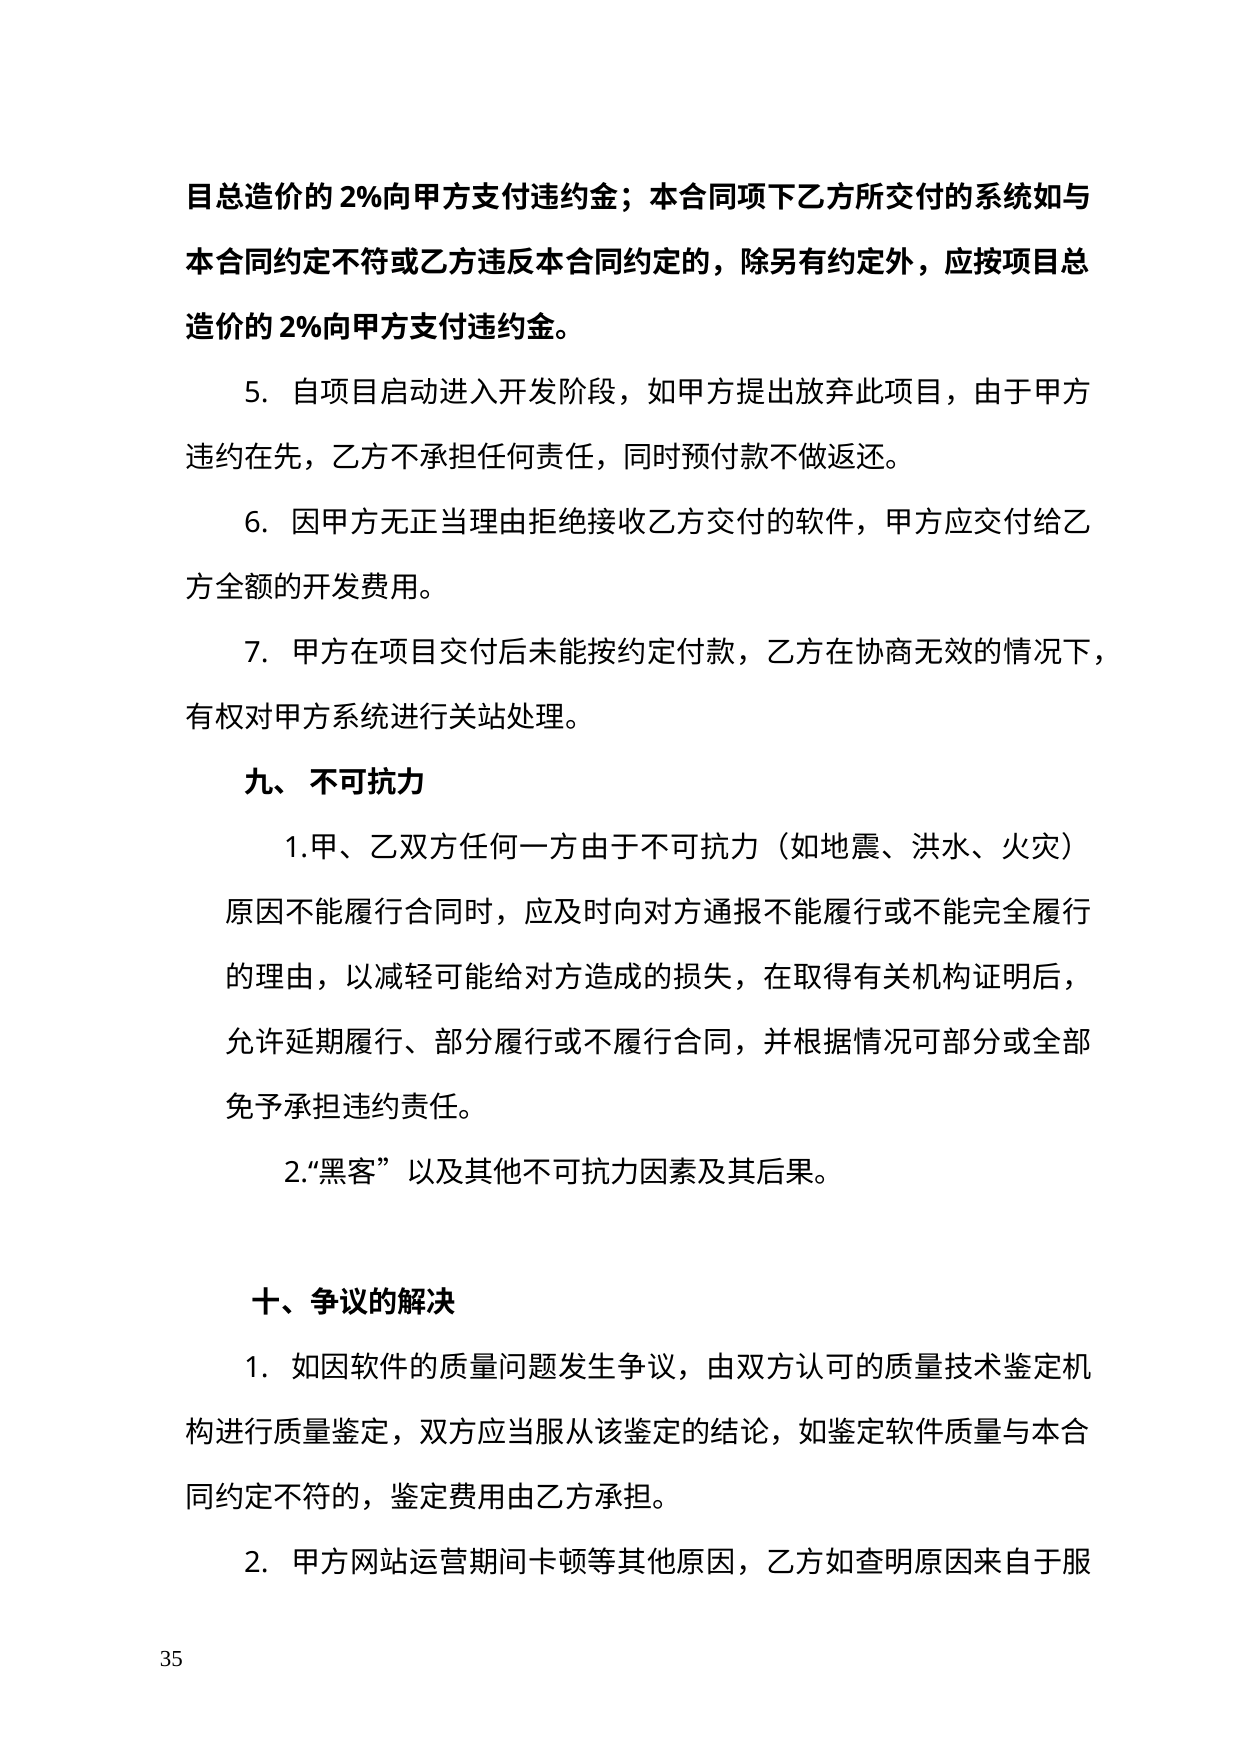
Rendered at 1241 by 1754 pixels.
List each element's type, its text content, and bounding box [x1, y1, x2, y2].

list 甲方在项目交付后未能按约定付款，乙方在协商无效的情况下，有权对甲方系统进行关站处理。 [186, 617, 1093, 747]
list 如因软件的质量问题发生争议，由双方认可的质量技术鉴定机构进行质量鉴定，双方应当服从该鉴定的结论，如鉴定软件质量与本合同约定不符的，鉴定费用由乙方承担。 [186, 1332, 1093, 1527]
list 1.甲、乙双方任何一方由于不可抗力（如地震、洪水、火灾）原因不能履行合同时，应及时向对方通报不能履行或不能完全履行的理由，以减轻可能给对方造成的损失，在取得有关机构证明后，允许延期履行、部分履行或不履行合同，并根据情况可部分或全部免予承担违约责任。 [225, 812, 1093, 1137]
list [186, 162, 1093, 357]
text 十、争议的解决 [186, 1267, 1093, 1332]
text 九、 不可抗力 [186, 747, 1093, 812]
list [186, 1527, 1093, 1592]
list 因甲方无正当理由拒绝接收乙方交付的软件，甲方应交付给乙方全额的开发费用。 [186, 487, 1093, 617]
list 自项目启动进入开发阶段，如甲方提出放弃此项目，由于甲方违约在先，乙方不承担任何责任，同时预付款不做返还。 [186, 357, 1093, 487]
list 2.“黑客”以及其他不可抗力因素及其后果。 [225, 1137, 1093, 1202]
